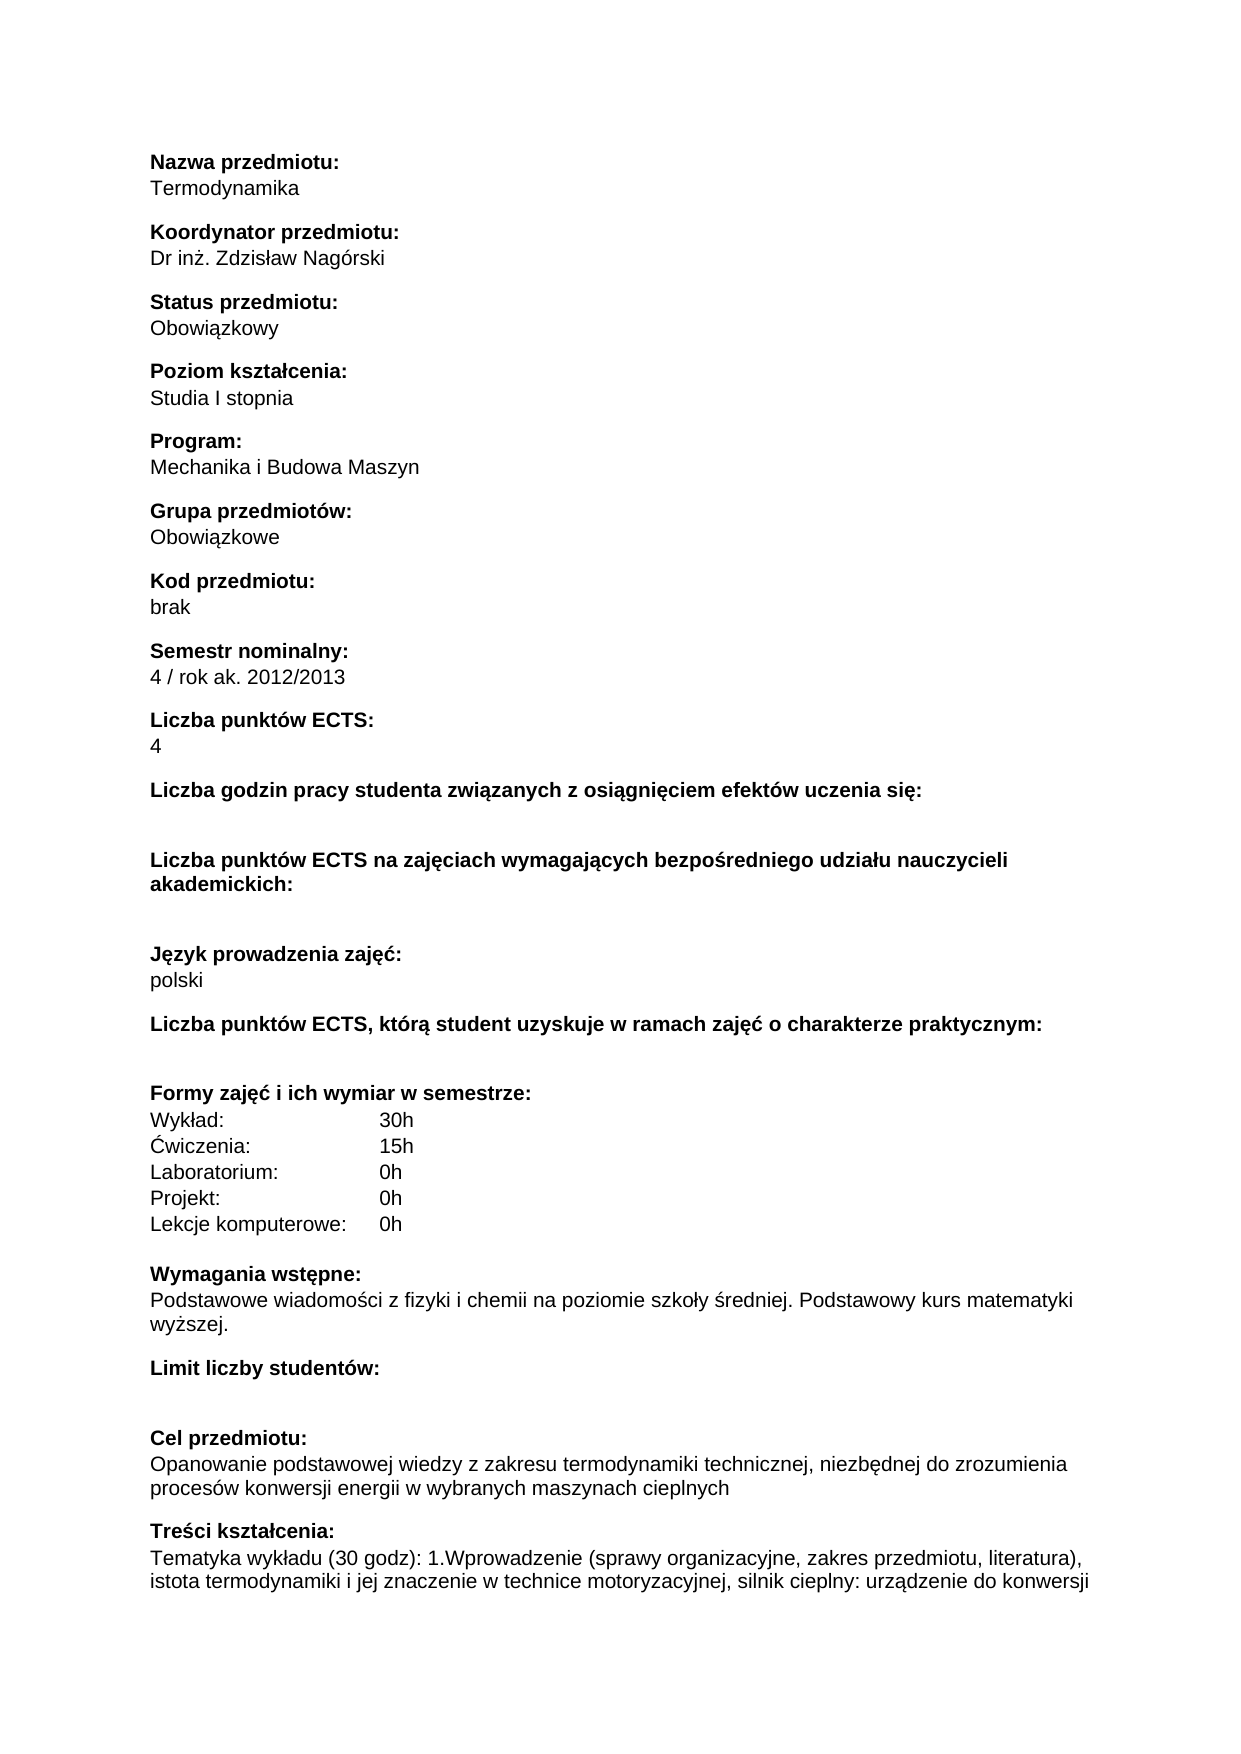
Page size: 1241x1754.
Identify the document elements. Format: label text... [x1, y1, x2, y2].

text Grupa przedmiotów: [150, 499, 1090, 523]
text Liczba punktów ECTS na zajęciach wymagających bezpośredniego udziału nauczycieli akademickich: [150, 848, 1090, 896]
text Język prowadzenia zajęć: [150, 942, 1090, 966]
table_cell Lekcje komputerowe: [140, 1212, 367, 1236]
text Opanowanie podstawowej wiedzy z zakresu termodynamiki technicznej, niezbędnej do zrozumienia procesów konwersji energii w wybranych maszynach cieplnych [150, 1452, 1090, 1499]
table_cell Projekt: [140, 1186, 367, 1210]
table_cell 15h [369, 1132, 597, 1158]
text Studia I stopnia [150, 385, 1090, 409]
text Obowiązkowy [150, 316, 1090, 339]
text Obowiązkowe [150, 525, 1090, 549]
table_cell Ćwiczenia: [140, 1134, 367, 1158]
text Poziom kształcenia: [150, 359, 1090, 383]
table_header Wykład: [140, 1108, 367, 1132]
text Koordynator przedmiotu: [150, 220, 1090, 244]
text Liczba punktów ECTS, którą student uzyskuje w ramach zajęć o charakterze praktycznym: [150, 1011, 1090, 1035]
text Program: [150, 429, 1090, 453]
text Semestr nominalny: [150, 638, 1090, 662]
text Wymagania wstępne: [150, 1262, 1090, 1286]
text brak [150, 595, 1090, 619]
table_header 30h [369, 1108, 597, 1132]
text Termodynamika [150, 176, 1090, 200]
table_cell 0h [369, 1158, 597, 1184]
table_cell 0h [369, 1210, 597, 1236]
text Nazwa przedmiotu: [150, 150, 1090, 174]
text Formy zajęć i ich wymiar w semestrze: [150, 1081, 1090, 1105]
text 4 [150, 734, 1090, 758]
text Liczba punktów ECTS: [150, 708, 1090, 732]
text Treści kształcenia: [150, 1519, 1090, 1543]
table_cell Laboratorium: [140, 1160, 367, 1184]
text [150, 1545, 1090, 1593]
text 4 / rok ak. 2012/2013 [150, 664, 1090, 688]
text Kod przedmiotu: [150, 569, 1090, 593]
table_cell 0h [369, 1184, 597, 1210]
text Limit liczby studentów: [150, 1356, 1090, 1380]
text Status przedmiotu: [150, 289, 1090, 313]
text polski [150, 968, 1090, 992]
text Liczba godzin pracy studenta związanych z osiągnięciem efektów uczenia się: [150, 778, 1090, 802]
text Cel przedmiotu: [150, 1426, 1090, 1449]
text Mechanika i Budowa Maszyn [150, 455, 1090, 479]
text Podstawowe wiadomości z fizyki i chemii na poziomie szkoły średniej. Podstawowy kurs matematyki wyższej. [150, 1288, 1090, 1336]
text Dr inż. Zdzisław Nagórski [150, 246, 1090, 270]
